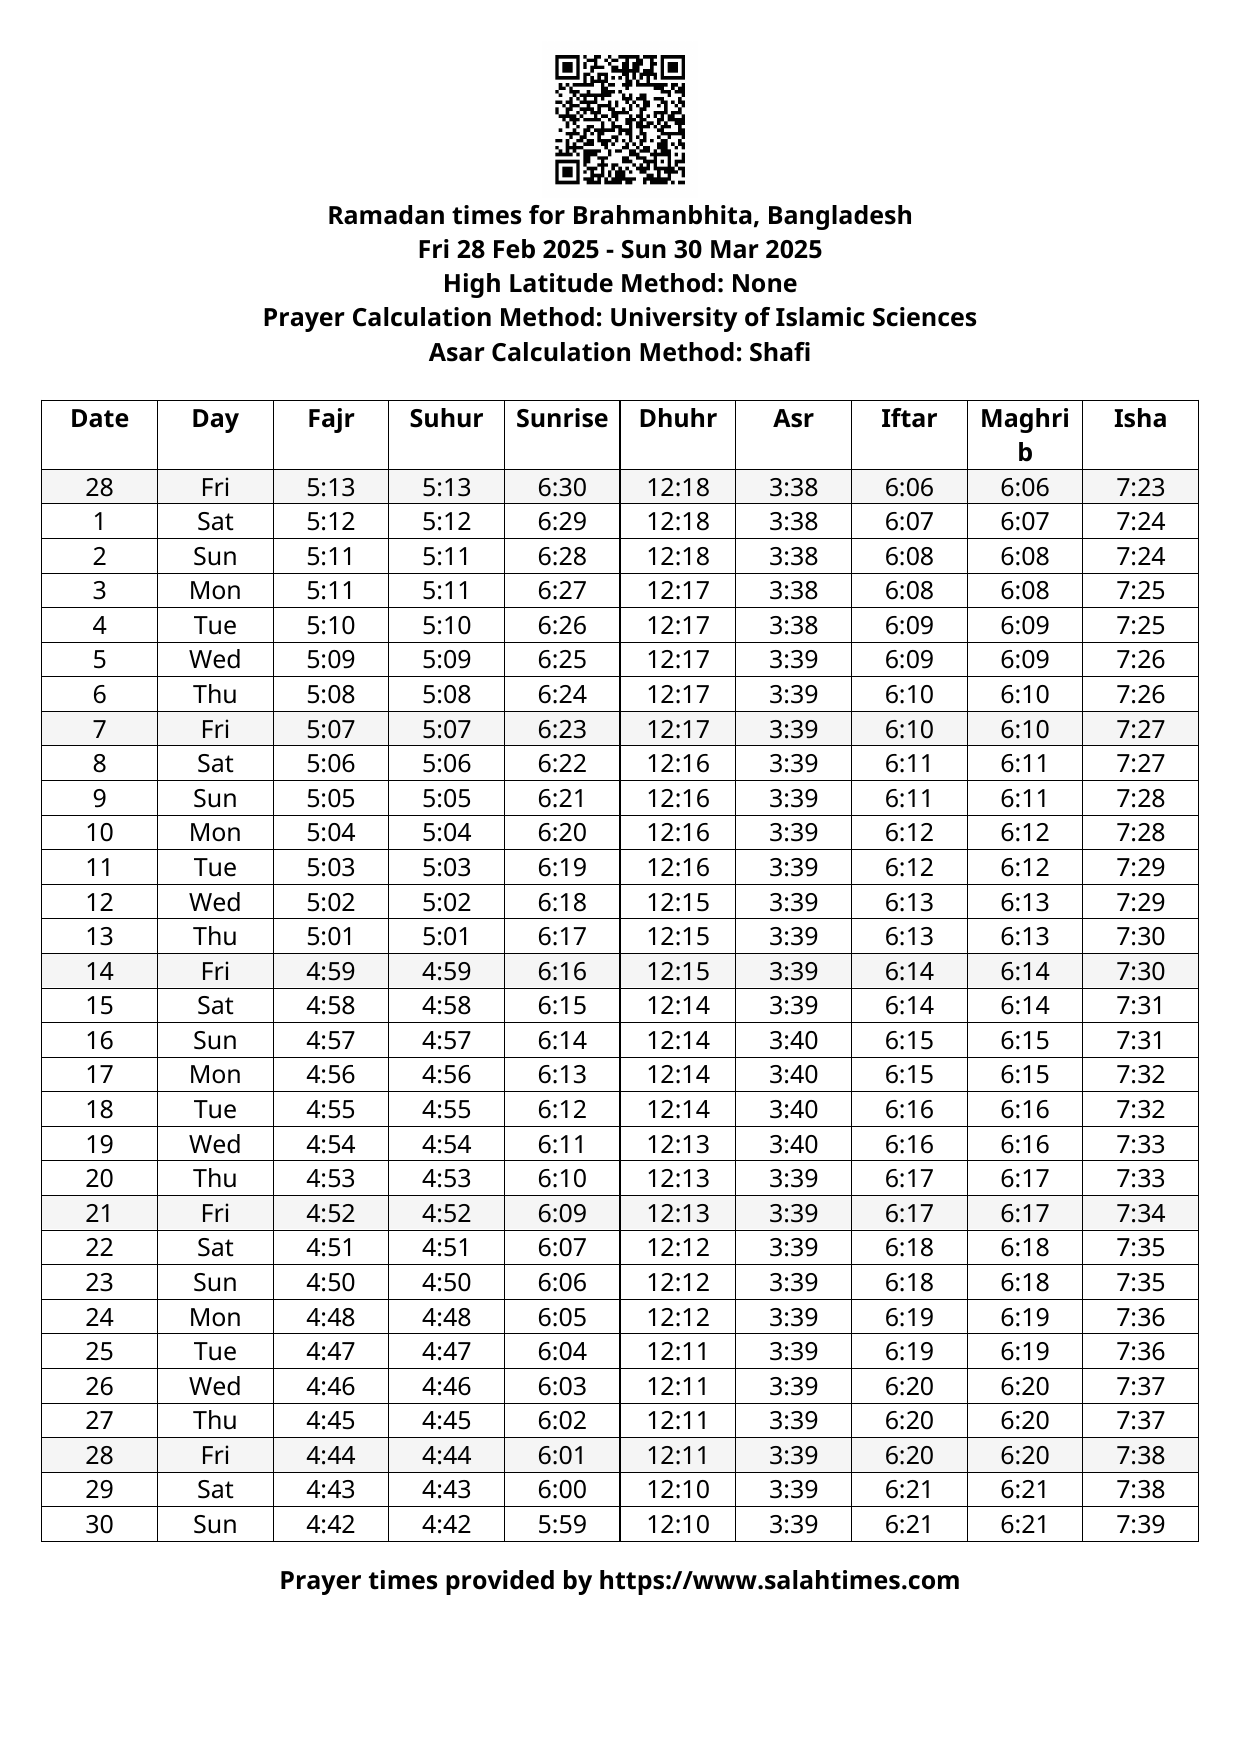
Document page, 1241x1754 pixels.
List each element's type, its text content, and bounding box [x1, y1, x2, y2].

table_cell 6:20 [852, 1404, 967, 1437]
table_cell 4:59 [274, 954, 388, 987]
table_cell Sun [158, 1023, 273, 1057]
table_cell 3:39 [736, 1196, 851, 1229]
table_cell 4 [42, 608, 157, 642]
table_cell 5:11 [389, 574, 504, 607]
table_cell Tue [158, 1092, 273, 1126]
table_cell 26 [42, 1369, 157, 1402]
text Asar Calculation Method: Shafi [42, 334, 1198, 368]
table_cell 3:40 [736, 1092, 851, 1126]
table_cell 6:03 [505, 1369, 619, 1402]
table_cell 29 [42, 1473, 157, 1506]
table_cell 3:39 [736, 643, 851, 676]
table_cell 3 [42, 574, 157, 607]
table_cell 6:08 [968, 574, 1082, 607]
table_cell 6:19 [852, 1300, 967, 1333]
table_cell 12 [42, 885, 157, 918]
table_cell 7:28 [1083, 816, 1198, 849]
table_cell 4:50 [389, 1265, 504, 1299]
table_cell 4:48 [389, 1300, 504, 1333]
table_cell 6:15 [968, 1023, 1082, 1057]
table_cell 3:38 [736, 574, 851, 607]
table_cell Sun [158, 781, 273, 814]
table_cell 3:39 [736, 1265, 851, 1299]
table_cell 5:11 [274, 539, 388, 572]
table_cell 12:14 [621, 1023, 735, 1057]
table_cell 6:16 [968, 1127, 1082, 1160]
table_cell 4:45 [389, 1404, 504, 1437]
table_cell 12:16 [621, 746, 735, 780]
table_cell 6:09 [968, 643, 1082, 676]
table_cell 3:39 [736, 1507, 851, 1541]
table_cell 6:01 [505, 1438, 619, 1472]
table_cell Mon [158, 574, 273, 607]
picture [542, 41, 699, 198]
table_cell 6:16 [852, 1127, 967, 1160]
table_cell 4:50 [274, 1265, 388, 1299]
table_cell 7:33 [1083, 1127, 1198, 1160]
table_cell 6:17 [968, 1161, 1082, 1195]
table_cell 6:14 [852, 954, 967, 987]
table_cell 6:30 [505, 470, 619, 503]
table_cell 3:40 [736, 1023, 851, 1057]
table_cell 12:14 [621, 989, 735, 1022]
table_cell 4:59 [389, 954, 504, 987]
table_cell 3:39 [736, 954, 851, 987]
table_cell 12:12 [621, 1265, 735, 1299]
table_cell 7:27 [1083, 712, 1198, 745]
table_cell 6:09 [968, 608, 1082, 642]
table_cell 3:39 [736, 1300, 851, 1333]
table_cell 3:38 [736, 539, 851, 572]
table_cell 19 [42, 1127, 157, 1160]
table_cell Wed [158, 643, 273, 676]
table_cell 3:39 [736, 919, 851, 953]
table_cell 12:18 [621, 470, 735, 503]
table_cell 5:01 [389, 919, 504, 953]
table_cell 6:05 [505, 1300, 619, 1333]
table_cell 28 [42, 470, 157, 503]
table_cell 5:08 [389, 677, 504, 711]
table_header Maghrib [968, 401, 1082, 469]
table_header Date [42, 401, 157, 469]
table_cell 12:12 [621, 1231, 735, 1264]
table_cell Sat [158, 746, 273, 780]
table_cell 12:13 [621, 1161, 735, 1195]
table_cell 4:51 [389, 1231, 504, 1264]
table_cell 6:22 [505, 746, 619, 780]
table_cell Sun [158, 539, 273, 572]
table_cell 4:42 [389, 1507, 504, 1541]
table_cell 3:39 [736, 746, 851, 780]
table_cell 12:17 [621, 712, 735, 745]
table_cell 6:10 [852, 677, 967, 711]
table_cell 6:11 [505, 1127, 619, 1160]
table_cell 6:18 [852, 1265, 967, 1299]
table_cell 6:09 [505, 1196, 619, 1229]
table_cell Sat [158, 504, 273, 538]
table_cell 5:02 [389, 885, 504, 918]
table_cell 16 [42, 1023, 157, 1057]
table_cell Thu [158, 1161, 273, 1195]
text Fri 28 Feb 2025 - Sun 30 Mar 2025 [42, 232, 1198, 266]
table_cell 21 [42, 1196, 157, 1229]
table_cell 6:20 [852, 1369, 967, 1402]
table_cell Mon [158, 1300, 273, 1333]
table_cell 6:18 [968, 1265, 1082, 1299]
table_cell 5:02 [274, 885, 388, 918]
table_header Suhur [389, 401, 504, 469]
table_cell 4:52 [274, 1196, 388, 1229]
table_cell Wed [158, 885, 273, 918]
table_cell 6:06 [968, 470, 1082, 503]
table_cell 3:39 [736, 1334, 851, 1368]
table_cell 6:08 [968, 539, 1082, 572]
table_cell 6:13 [968, 885, 1082, 918]
table_cell 6:11 [968, 781, 1082, 814]
table_cell 5:59 [505, 1507, 619, 1541]
table_cell 5:10 [389, 608, 504, 642]
table_cell Sun [158, 1507, 273, 1541]
table_cell 3:38 [736, 470, 851, 503]
table_cell 6:14 [968, 954, 1082, 987]
table_cell 3:39 [736, 781, 851, 814]
table_cell 5:13 [389, 470, 504, 503]
table_cell 6:18 [968, 1231, 1082, 1264]
table_cell 6:13 [968, 919, 1082, 953]
table_cell 13 [42, 919, 157, 953]
table_cell 4:47 [274, 1334, 388, 1368]
table_cell 10 [42, 816, 157, 849]
table_cell Fri [158, 1196, 273, 1229]
table_cell 5:06 [389, 746, 504, 780]
table_cell 6:21 [852, 1507, 967, 1541]
table_cell 6:11 [852, 746, 967, 780]
table_cell 5:07 [274, 712, 388, 745]
table_cell 5:03 [389, 850, 504, 884]
table_cell 4:46 [389, 1369, 504, 1402]
table_cell 6:06 [852, 470, 967, 503]
table_cell 6:20 [968, 1438, 1082, 1472]
table_cell 12:15 [621, 885, 735, 918]
table_cell Thu [158, 919, 273, 953]
table_cell 7:30 [1083, 919, 1198, 953]
table_cell 4:43 [389, 1473, 504, 1506]
table_cell 12:18 [621, 504, 735, 538]
table_cell 7:32 [1083, 1092, 1198, 1126]
table_cell 6:15 [852, 1023, 967, 1057]
table_cell 12:16 [621, 850, 735, 884]
table_cell 4:51 [274, 1231, 388, 1264]
table_cell 6:21 [968, 1473, 1082, 1506]
text Prayer Calculation Method: University of Islamic Sciences [42, 300, 1198, 334]
table_cell 6:09 [852, 643, 967, 676]
table_cell 6:13 [852, 885, 967, 918]
table_cell 12:11 [621, 1369, 735, 1402]
table_cell Sat [158, 1473, 273, 1506]
table_cell 6:16 [852, 1092, 967, 1126]
table_cell 27 [42, 1404, 157, 1437]
table_cell 6:16 [505, 954, 619, 987]
text Ramadan times for Brahmanbhita, Bangladesh [42, 198, 1198, 232]
table_cell 3:39 [736, 1404, 851, 1437]
table_cell Fri [158, 954, 273, 987]
table_cell Tue [158, 850, 273, 884]
table_cell 9 [42, 781, 157, 814]
table_cell 12:15 [621, 919, 735, 953]
table_cell 6:21 [505, 781, 619, 814]
table_cell 18 [42, 1092, 157, 1126]
table_cell 3:39 [736, 850, 851, 884]
table_cell 6:15 [505, 989, 619, 1022]
table_cell 22 [42, 1231, 157, 1264]
table_cell 5:03 [274, 850, 388, 884]
table_cell 4:42 [274, 1507, 388, 1541]
table_cell 5:04 [389, 816, 504, 849]
table_cell 6:15 [968, 1058, 1082, 1091]
table_cell 5:09 [389, 643, 504, 676]
table_cell 7:34 [1083, 1196, 1198, 1229]
table_cell 6:09 [852, 608, 967, 642]
table_cell Mon [158, 816, 273, 849]
table_header Dhuhr [621, 401, 735, 469]
table_cell 12:14 [621, 1058, 735, 1091]
table_cell 6:23 [505, 712, 619, 745]
table_cell 20 [42, 1161, 157, 1195]
table_cell Thu [158, 1404, 273, 1437]
table_cell 5:05 [389, 781, 504, 814]
table_cell 6:07 [852, 504, 967, 538]
table_cell 7:36 [1083, 1300, 1198, 1333]
table_cell 6:11 [852, 781, 967, 814]
table_cell 3:39 [736, 1231, 851, 1264]
table_cell 6:17 [968, 1196, 1082, 1229]
table_cell 6:11 [968, 746, 1082, 780]
table_cell Mon [158, 1058, 273, 1091]
table_cell 3:39 [736, 816, 851, 849]
table_cell 7:32 [1083, 1058, 1198, 1091]
table_cell 12:16 [621, 816, 735, 849]
table_cell 4:47 [389, 1334, 504, 1368]
table_cell 6:07 [505, 1231, 619, 1264]
table_cell 3:39 [736, 1473, 851, 1506]
table_cell 6:00 [505, 1473, 619, 1506]
table_cell 15 [42, 989, 157, 1022]
table_cell 3:38 [736, 504, 851, 538]
table_cell 6:20 [505, 816, 619, 849]
table_cell 12:13 [621, 1127, 735, 1160]
table_cell 7:35 [1083, 1265, 1198, 1299]
table_cell 7:38 [1083, 1473, 1198, 1506]
table_cell Fri [158, 470, 273, 503]
table_cell 6:14 [968, 989, 1082, 1022]
table_cell 6:06 [505, 1265, 619, 1299]
table_cell 3:39 [736, 677, 851, 711]
table_cell 7:35 [1083, 1231, 1198, 1264]
table_cell 7:31 [1083, 1023, 1198, 1057]
table_cell 6:14 [852, 989, 967, 1022]
table_cell 6:21 [852, 1473, 967, 1506]
table_cell 6:28 [505, 539, 619, 572]
table_cell 5:10 [274, 608, 388, 642]
table_cell 6:29 [505, 504, 619, 538]
table_cell 4:55 [389, 1092, 504, 1126]
table_cell 6:21 [968, 1507, 1082, 1541]
text High Latitude Method: None [42, 266, 1198, 300]
table_cell 7:24 [1083, 504, 1198, 538]
table_cell 4:43 [274, 1473, 388, 1506]
table_cell 7:29 [1083, 885, 1198, 918]
text Prayer times provided by https://www.salahtimes.com [42, 1563, 1198, 1597]
table_cell 6:19 [968, 1300, 1082, 1333]
table_cell 4:45 [274, 1404, 388, 1437]
table_cell 6:10 [505, 1161, 619, 1195]
table_cell 6:27 [505, 574, 619, 607]
table_cell 4:53 [389, 1161, 504, 1195]
table_cell 8 [42, 746, 157, 780]
table_cell 6:26 [505, 608, 619, 642]
table_cell 23 [42, 1265, 157, 1299]
table_cell 6:20 [968, 1369, 1082, 1402]
table_cell 4:55 [274, 1092, 388, 1126]
table_cell 5:11 [274, 574, 388, 607]
table_cell Sun [158, 1265, 273, 1299]
table_cell 4:44 [274, 1438, 388, 1472]
table_cell 6:08 [852, 539, 967, 572]
table_cell 12:17 [621, 643, 735, 676]
table_header Isha [1083, 401, 1198, 469]
table_header Iftar [852, 401, 967, 469]
table_cell 6:17 [852, 1196, 967, 1229]
table_cell 6:10 [852, 712, 967, 745]
table_cell 4:57 [389, 1023, 504, 1057]
table_cell 6:25 [505, 643, 619, 676]
table_cell 5:06 [274, 746, 388, 780]
table_cell 7:26 [1083, 677, 1198, 711]
table_cell 3:39 [736, 885, 851, 918]
table_cell 4:48 [274, 1300, 388, 1333]
table_cell 12:16 [621, 781, 735, 814]
table_cell 12:11 [621, 1438, 735, 1472]
table_cell Tue [158, 608, 273, 642]
table_cell 6:14 [505, 1023, 619, 1057]
table_cell 7:28 [1083, 781, 1198, 814]
table_cell 5:09 [274, 643, 388, 676]
table_cell 5:12 [389, 504, 504, 538]
table_cell 7:23 [1083, 470, 1198, 503]
table_cell 30 [42, 1507, 157, 1541]
table_cell 12:14 [621, 1092, 735, 1126]
table_cell Wed [158, 1127, 273, 1160]
table_cell Fri [158, 712, 273, 745]
table_cell 25 [42, 1334, 157, 1368]
table_cell 6:12 [968, 816, 1082, 849]
table_cell 6:02 [505, 1404, 619, 1437]
table_cell 6 [42, 677, 157, 711]
table_cell 6:19 [852, 1334, 967, 1368]
table_cell 12:11 [621, 1404, 735, 1437]
table_cell 12:18 [621, 539, 735, 572]
table_cell 3:39 [736, 1161, 851, 1195]
table_cell 5:01 [274, 919, 388, 953]
table_cell 4:46 [274, 1369, 388, 1402]
table_cell 4:56 [274, 1058, 388, 1091]
table_cell 5:05 [274, 781, 388, 814]
table_cell 6:12 [852, 850, 967, 884]
table_cell 6:20 [968, 1404, 1082, 1437]
table_cell 24 [42, 1300, 157, 1333]
table_cell 7:39 [1083, 1507, 1198, 1541]
table_cell 6:12 [852, 816, 967, 849]
table_cell Thu [158, 677, 273, 711]
table_cell 5:07 [389, 712, 504, 745]
table_cell 7:26 [1083, 643, 1198, 676]
table_cell 4:53 [274, 1161, 388, 1195]
table_cell 5:04 [274, 816, 388, 849]
table_cell Sat [158, 1231, 273, 1264]
table_cell 6:08 [852, 574, 967, 607]
table_cell 6:15 [852, 1058, 967, 1091]
table_cell 12:17 [621, 574, 735, 607]
table_cell 12:12 [621, 1300, 735, 1333]
table_cell 4:58 [274, 989, 388, 1022]
table_cell 6:19 [968, 1334, 1082, 1368]
table_cell 6:13 [505, 1058, 619, 1091]
table_cell 12:11 [621, 1334, 735, 1368]
table_cell Fri [158, 1438, 273, 1472]
table_cell 3:40 [736, 1058, 851, 1091]
table_cell 4:57 [274, 1023, 388, 1057]
table_cell 6:04 [505, 1334, 619, 1368]
table_cell 7:25 [1083, 608, 1198, 642]
table_cell 3:38 [736, 608, 851, 642]
table_cell 6:10 [968, 712, 1082, 745]
table_cell 12:15 [621, 954, 735, 987]
table_cell Wed [158, 1369, 273, 1402]
table_cell 12:17 [621, 608, 735, 642]
table_cell 3:39 [736, 1438, 851, 1472]
table_cell 1 [42, 504, 157, 538]
table_cell 4:52 [389, 1196, 504, 1229]
table_cell 5:08 [274, 677, 388, 711]
table_cell 4:44 [389, 1438, 504, 1472]
table_header Fajr [274, 401, 388, 469]
table_cell 2 [42, 539, 157, 572]
table_cell 7:30 [1083, 954, 1198, 987]
table_cell 12:13 [621, 1196, 735, 1229]
table_cell 6:16 [968, 1092, 1082, 1126]
table_cell 7 [42, 712, 157, 745]
table_cell 5 [42, 643, 157, 676]
table_cell 6:13 [852, 919, 967, 953]
table_cell 12:10 [621, 1473, 735, 1506]
table_cell Tue [158, 1334, 273, 1368]
table_cell 14 [42, 954, 157, 987]
table_cell 28 [42, 1438, 157, 1472]
table_cell 17 [42, 1058, 157, 1091]
table_cell 7:36 [1083, 1334, 1198, 1368]
table_cell 5:12 [274, 504, 388, 538]
table_cell 4:54 [274, 1127, 388, 1160]
table_cell 3:40 [736, 1127, 851, 1160]
table_cell 6:10 [968, 677, 1082, 711]
table_cell 6:24 [505, 677, 619, 711]
table_header Asr [736, 401, 851, 469]
table_cell 7:31 [1083, 989, 1198, 1022]
table_cell 6:20 [852, 1438, 967, 1472]
table_cell 6:19 [505, 850, 619, 884]
table_cell 7:37 [1083, 1369, 1198, 1402]
table_cell 6:12 [968, 850, 1082, 884]
table_cell 12:10 [621, 1507, 735, 1541]
table_cell 7:37 [1083, 1404, 1198, 1437]
table_cell 6:18 [852, 1231, 967, 1264]
table_cell 12:17 [621, 677, 735, 711]
table_cell 7:24 [1083, 539, 1198, 572]
table_cell 3:39 [736, 989, 851, 1022]
table_cell 4:54 [389, 1127, 504, 1160]
table_cell 6:12 [505, 1092, 619, 1126]
table_cell 4:56 [389, 1058, 504, 1091]
table_cell 7:27 [1083, 746, 1198, 780]
table_cell 6:17 [852, 1161, 967, 1195]
table_header Day [158, 401, 273, 469]
table_cell 3:39 [736, 712, 851, 745]
table_header Sunrise [505, 401, 619, 469]
table_cell 11 [42, 850, 157, 884]
table_cell 6:18 [505, 885, 619, 918]
table_cell 7:38 [1083, 1438, 1198, 1472]
table_cell 4:58 [389, 989, 504, 1022]
table_cell 6:07 [968, 504, 1082, 538]
table_cell 7:33 [1083, 1161, 1198, 1195]
table_cell Sat [158, 989, 273, 1022]
table_cell 6:17 [505, 919, 619, 953]
table_cell 5:13 [274, 470, 388, 503]
table_cell 7:29 [1083, 850, 1198, 884]
table_cell 5:11 [389, 539, 504, 572]
table_cell 7:25 [1083, 574, 1198, 607]
table_cell 3:39 [736, 1369, 851, 1402]
